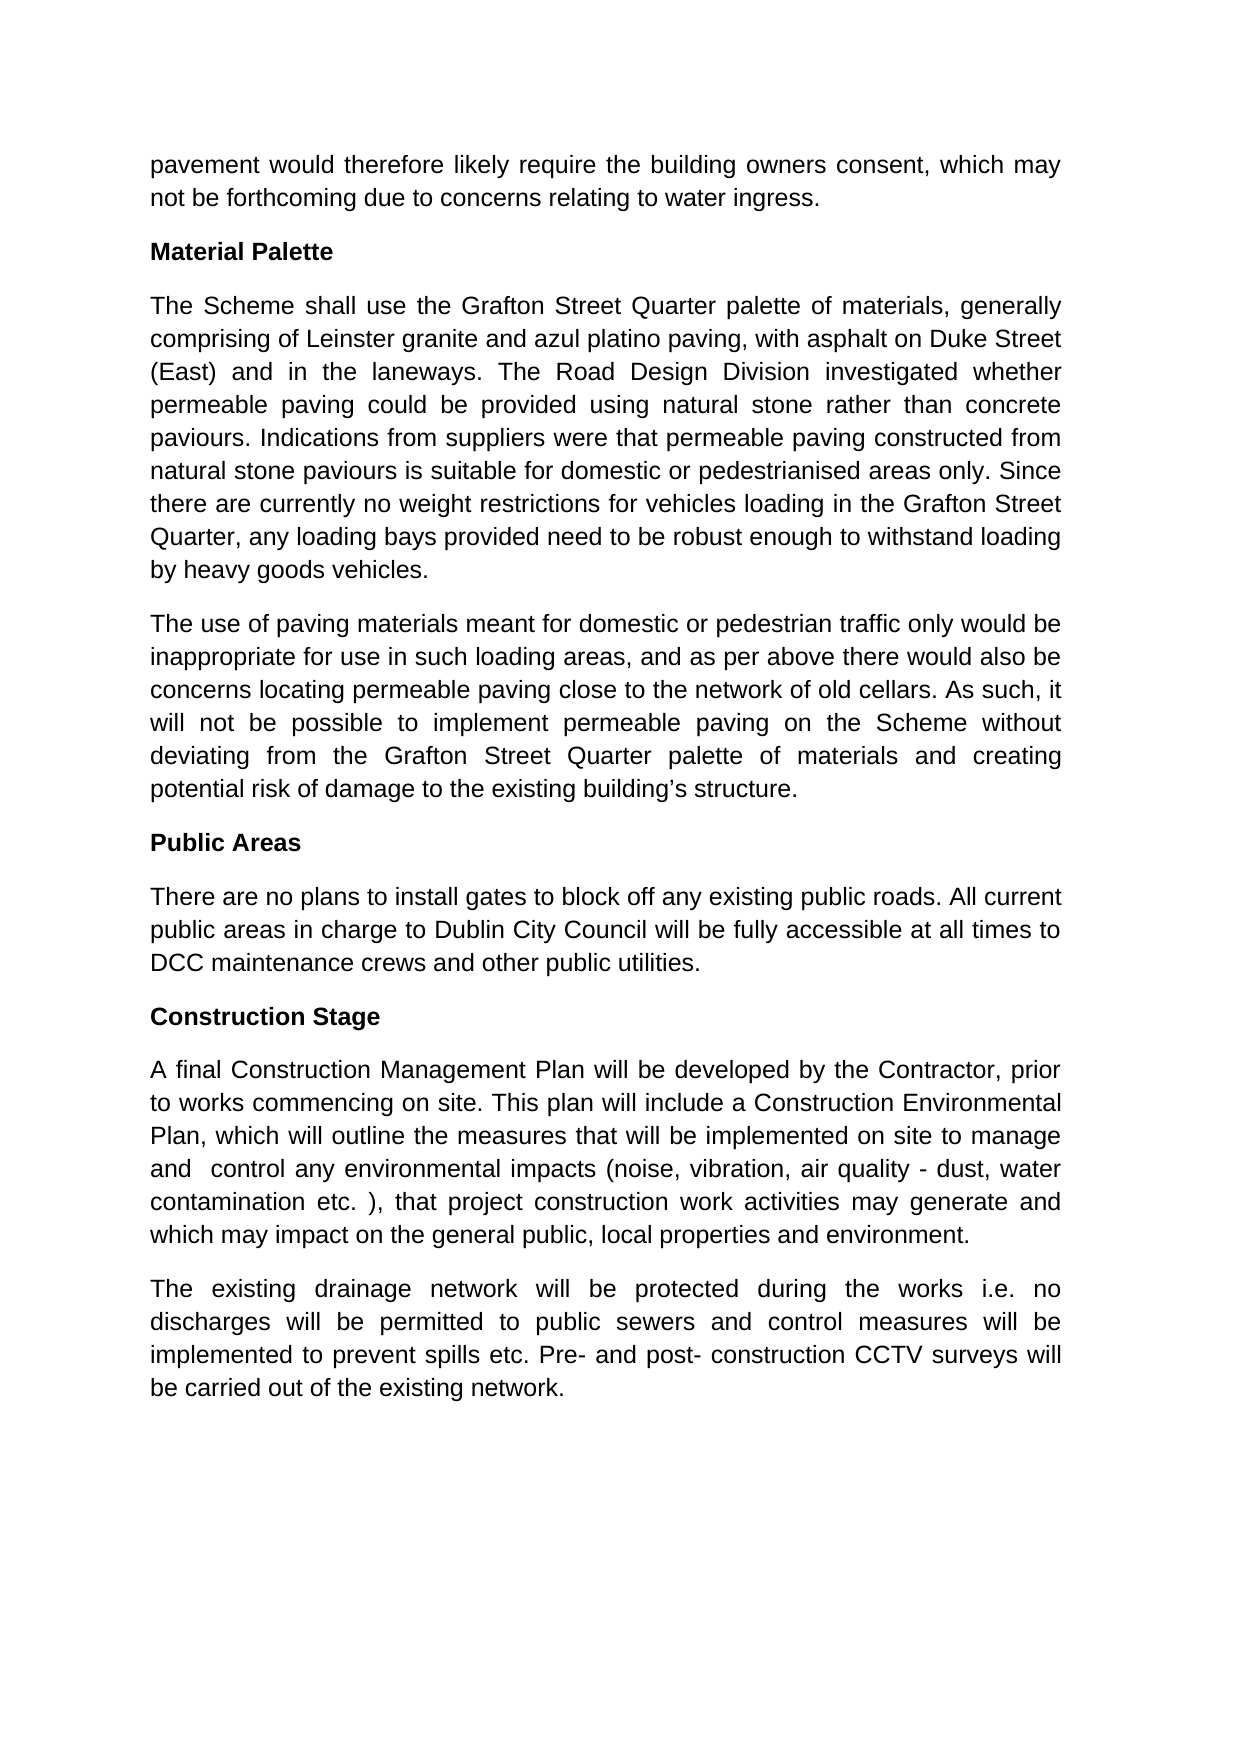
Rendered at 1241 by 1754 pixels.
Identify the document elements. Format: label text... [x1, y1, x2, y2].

text The use of paving materials meant for domestic or pedestrian traffic only would be inappropriate for use in such loading areas, and as per above there would also be concerns locating permeable paving close to the network of old cellars. As such, it will not be possible to implement permeable paving on the Scheme without deviating from the Grafton Street Quarter palette of materials and creating potential risk of damage to the existing building’s structure. [150, 609, 1063, 803]
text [150, 150, 1063, 212]
subtitle Material Palette [150, 237, 1063, 266]
subtitle Public Areas [150, 828, 1063, 856]
list A final Construction Management Plan will be developed by the Contractor, prior to works commencing on site. This plan will include a Construction Environmental Plan, which will outline the measures that will be implemented on site to manage and control any environmental impacts (noise, vibration, air quality - dust, water contamination etc. ), that project construction work activities may generate and which may impact on the general public, local properties and environment. [150, 1055, 1063, 1249]
text The existing drainage network will be protected during the works i.e. no discharges will be permitted to public sewers and control measures will be implemented to prevent spills etc. Pre- and post- construction CCTV surveys will be carried out of the existing network. [150, 1274, 1063, 1402]
subtitle Construction Stage [150, 1001, 1063, 1030]
text There are no plans to install gates to block off any existing public roads. All current public areas in charge to Dublin City Council will be fully accessible at all times to DCC maintenance crews and other public utilities. [150, 882, 1063, 976]
text The Scheme shall use the Grafton Street Quarter palette of materials, generally comprising of Leinster granite and azul platino paving, with asphalt on Duke Street (East) and in the laneways. The Road Design Division investigated whether permeable paving could be provided using natural stone rather than concrete paviours. Indications from suppliers were that permeable paving constructed from natural stone paviours is suitable for domestic or pedestrianised areas only. Since there are currently no weight restrictions for vehicles loading in the Grafton Street Quarter, any loading bays provided need to be robust enough to withstand loading by heavy goods vehicles. [150, 291, 1063, 584]
